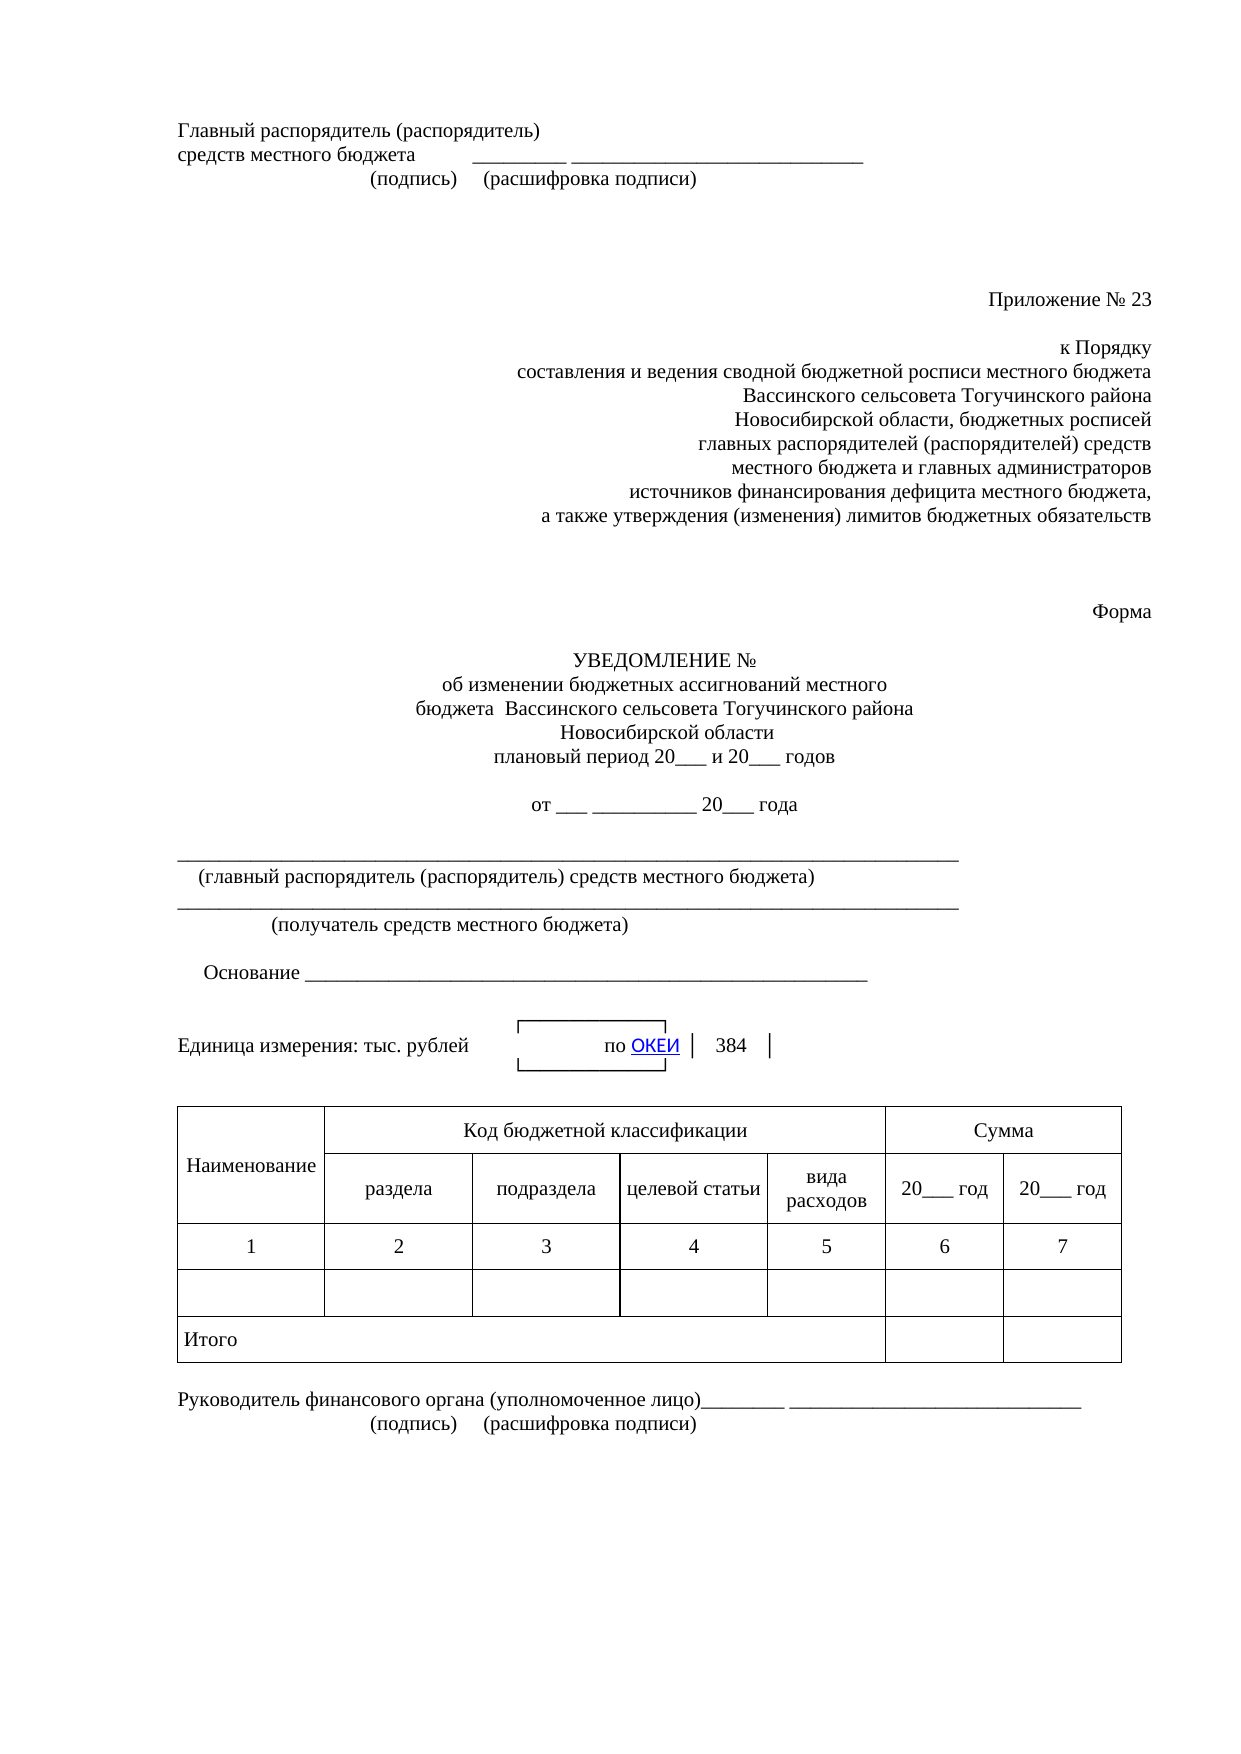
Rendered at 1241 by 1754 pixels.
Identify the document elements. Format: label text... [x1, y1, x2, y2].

text ___________________________________________________________________________ [177, 840, 1152, 864]
table_cell [621, 1270, 767, 1316]
text (подпись) (расшифровка подписи) [177, 1411, 1152, 1435]
table_cell 2 [325, 1224, 472, 1269]
table_cell [178, 1270, 324, 1316]
table_cell 5 [768, 1224, 885, 1269]
text источников финансирования дефицита местного бюджета, [177, 479, 1152, 503]
text Основание ______________________________________________________ [177, 960, 1152, 984]
table_cell 6 [886, 1224, 1003, 1269]
table_cell 4 [621, 1224, 767, 1269]
table_cell Итого [178, 1317, 885, 1362]
text Новосибирской области, бюджетных росписей [177, 407, 1152, 431]
table_cell 20___ год [1004, 1154, 1121, 1223]
table_cell раздела [325, 1154, 472, 1223]
text Вассинского сельсовета Тогучинского района [177, 383, 1152, 407]
text ___________________________________________________________________________ [177, 888, 1152, 912]
text от ___ __________ 20___ года [177, 792, 1152, 816]
table_header Наименование [178, 1107, 324, 1223]
table_cell 1 [178, 1224, 324, 1269]
text главных распорядителей (распорядителей) средств [177, 431, 1152, 455]
text средств местного бюджета _________ ____________________________ [177, 142, 1152, 166]
text Единица измерения: тыс. рублей по ОКЕИ │ 384 │ [177, 1032, 1152, 1058]
text составления и ведения сводной бюджетной росписи местного бюджета [177, 359, 1152, 383]
table_cell целевой статьи [621, 1154, 767, 1223]
table_cell 20___ год [886, 1154, 1003, 1223]
text └─────────┘ [177, 1058, 1152, 1082]
text местного бюджета и главных администраторов [177, 455, 1152, 479]
text Главный распорядитель (распорядитель) [177, 118, 1152, 142]
table_header Код бюджетной классификации [325, 1107, 885, 1152]
text (получатель средств местного бюджета) [177, 912, 1152, 936]
table_cell [768, 1270, 885, 1316]
text плановый период 20___ и 20___ годов [177, 744, 1152, 768]
table_cell [473, 1270, 619, 1316]
text а также утверждения (изменения) лимитов бюджетных обязательств [177, 503, 1152, 527]
text Приложение № 23 [177, 287, 1152, 311]
table_cell 3 [473, 1224, 619, 1269]
table_cell [325, 1270, 472, 1316]
table_cell вида расходов [768, 1154, 885, 1223]
text Новосибирской области [177, 720, 1152, 744]
text Форма [177, 599, 1152, 623]
text (главный распорядитель (распорядитель) средств местного бюджета) [177, 864, 1152, 888]
table_cell [1004, 1270, 1121, 1316]
table_cell 7 [1004, 1224, 1121, 1269]
table_header Сумма [886, 1107, 1121, 1152]
text УВЕДОМЛЕНИЕ № [177, 647, 1152, 672]
table_cell [1004, 1317, 1121, 1362]
text бюджета Вассинского сельсовета Тогучинского района [177, 696, 1152, 720]
text (подпись) (расшифровка подписи) [177, 166, 1152, 190]
table_cell подраздела [473, 1154, 619, 1223]
text к Порядку [177, 335, 1152, 359]
text Руководитель финансового органа (уполномоченное лицо)________ ____________________________ [177, 1387, 1152, 1411]
text об изменении бюджетных ассигнований местного [177, 672, 1152, 696]
table_cell [886, 1270, 1003, 1316]
text ┌─────────┐ [177, 1008, 1152, 1032]
table_cell [886, 1317, 1003, 1362]
